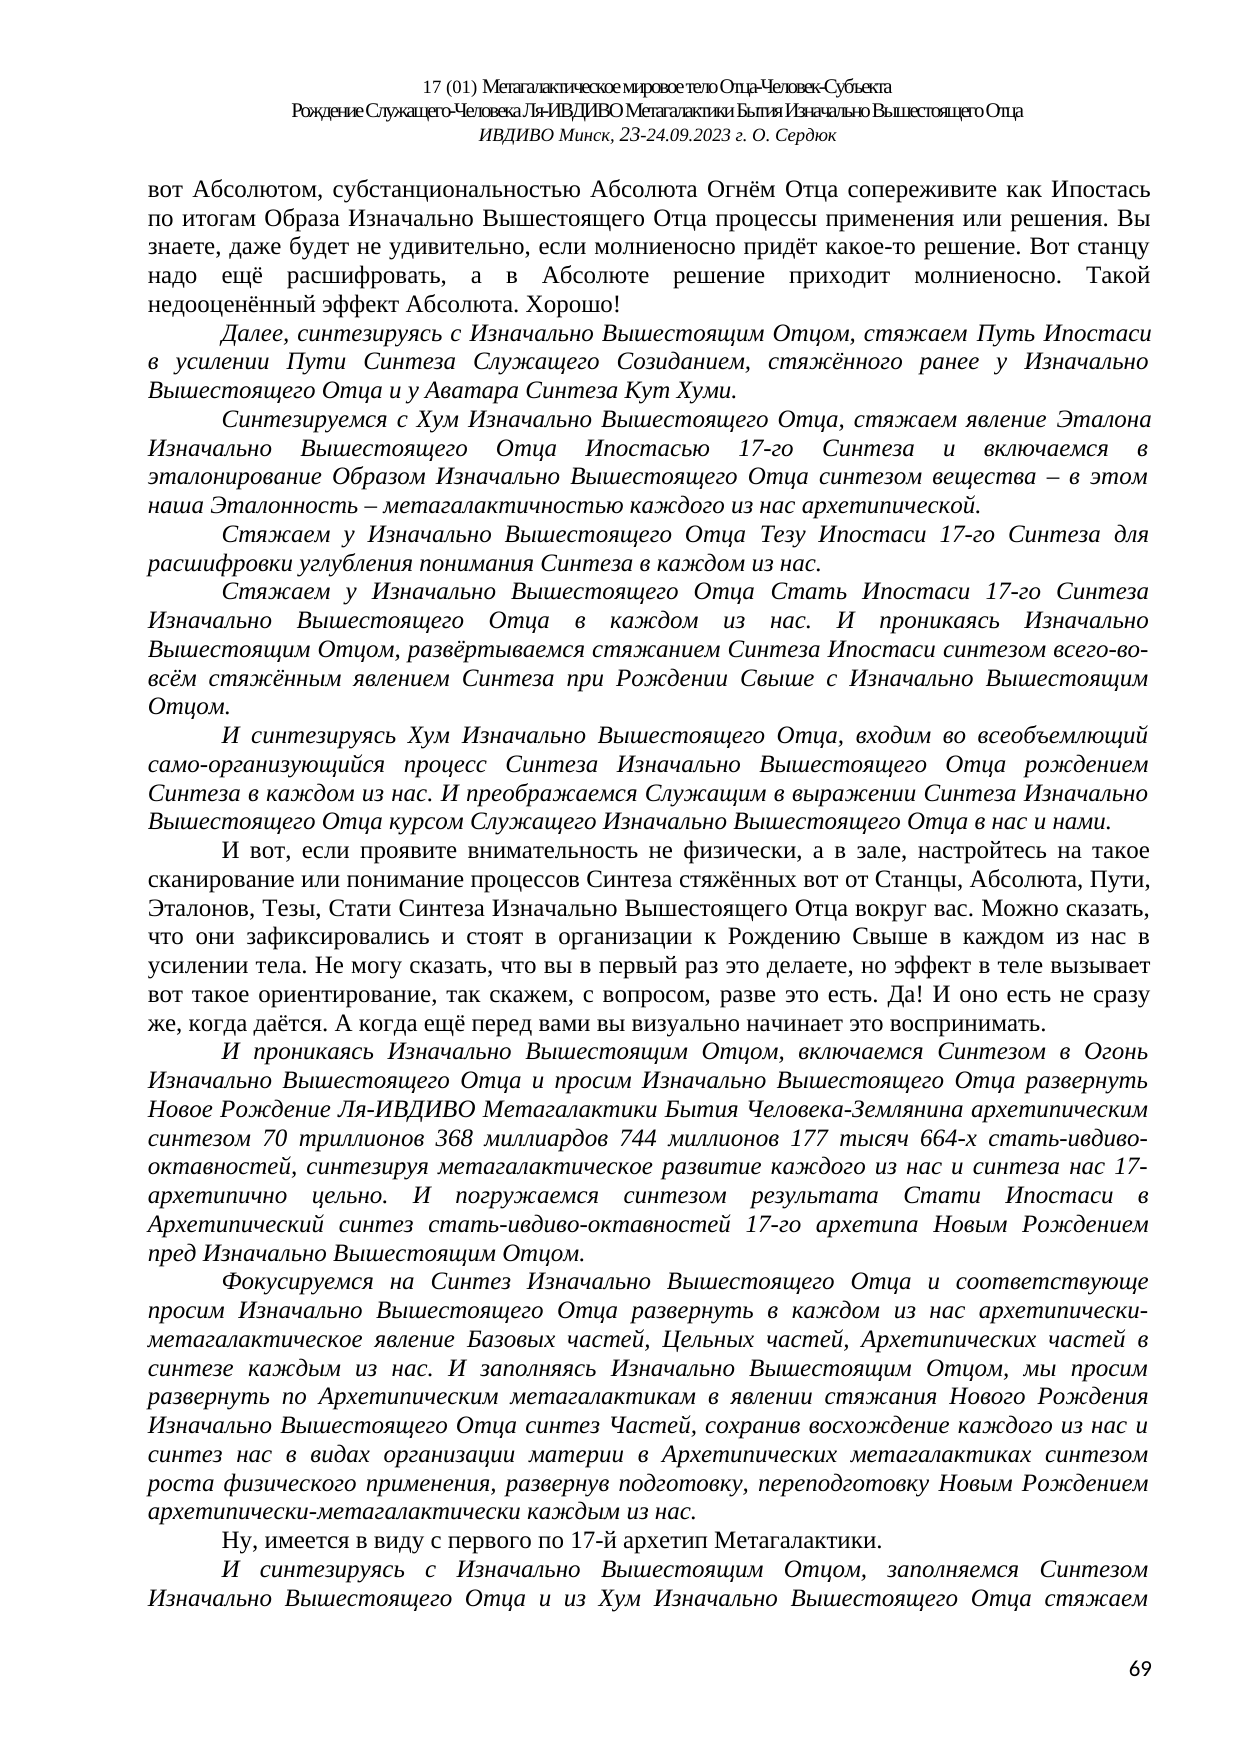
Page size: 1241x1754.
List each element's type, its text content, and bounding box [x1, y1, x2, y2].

text И синтезируясь Хум Изначально Вышестоящего Отца, входим во всеобъемлющий само-организующийся процесс Синтеза Изначально Вышестоящего Отца рождением Синтеза в каждом из нас. И преображаемся Служащим в выражении Синтеза Изначально Вышестоящего Отца курсом Служащего Изначально Вышестоящего Отца в нас и нами. [148, 720, 1152, 835]
text Стяжаем у Изначально Вышестоящего Отца Тезу Ипостаси 17-го Синтеза для расшифровки углубления понимания Синтеза в каждом из нас. [148, 519, 1152, 576]
text Фокусируемся на Синтез Изначально Вышестоящего Отца и соответствующе просим Изначально Вышестоящего Отца развернуть в каждом из нас архетипически-метагалактическое явление Базовых частей, Цельных частей, Архетипических частей в синтезе каждым из нас. И заполняясь Изначально Вышестоящим Отцом, мы просим развернуть по Архетипическим метагалактикам в явлении стяжания Нового Рождения Изначально Вышестоящего Отца синтез Частей, сохранив восхождение каждого из нас и синтез нас в видах организации материи в Архетипических метагалактиках синтезом роста физического применения, развернув подготовку, переподготовку Новым Рождением архетипически-метагалактически каждым из нас. [148, 1266, 1152, 1525]
text Синтезируемся с Хум Изначально Вышестоящего Отца, стяжаем явление Эталона Изначально Вышестоящего Отца Ипостасью 17-го Синтеза и включаемся в эталонирование Образом Изначально Вышестоящего Отца синтезом вещества – в этом наша Эталонность – метагалактичностью каждого из нас архетипической. [148, 404, 1152, 519]
text Далее, синтезируясь с Изначально Вышестоящим Отцом, стяжаем Путь Ипостаси в усилении Пути Синтеза Служащего Созиданием, стяжённого ранее у Изначально Вышестоящего Отца и у Аватара Синтеза Кут Хуми. [148, 318, 1152, 404]
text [148, 174, 1152, 318]
text И проникаясь Изначально Вышестоящим Отцом, включаемся Синтезом в Огонь Изначально Вышестоящего Отца и просим Изначально Вышестоящего Отца развернуть Новое Рождение Ля-ИВДИВО Метагалактики Бытия Человека-Землянина архетипическим синтезом 70 триллионов 368 миллиардов 744 миллионов 177 тысяч 664-х стать-ивдиво-октавностей, синтезируя метагалактическое развитие каждого из нас и синтеза нас 17-архетипично цельно. И погружаемся синтезом результата Стати Ипостаси в Архетипический синтез стать-ивдиво-октавностей 17-го архетипа Новым Рождением пред Изначально Вышестоящим Отцом. [148, 1036, 1152, 1266]
text И вот, если проявите внимательность не физически, а в зале, настройтесь на такое сканирование или понимание процессов Синтеза стяжённых вот от Станцы, Абсолюта, Пути, Эталонов, Тезы, Стати Синтеза Изначально Вышестоящего Отца вокруг вас. Можно сказать, что они зафиксировались и стоят в организации к Рождению Свыше в каждом из нас в усилении тела. Не могу сказать, что вы в первый раз это делаете, но эффект в теле вызывает вот такое ориентирование, так скажем, с вопросом, разве это есть. Да! И оно есть не сразу же, когда даётся. А когда ещё перед вами вы визуально начинает это воспринимать. [148, 835, 1152, 1036]
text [148, 1554, 1152, 1611]
text Ну, имеется в виду с первого по 17-й архетип Метагалактики. [148, 1525, 1152, 1554]
text Стяжаем у Изначально Вышестоящего Отца Стать Ипостаси 17-го Синтеза Изначально Вышестоящего Отца в каждом из нас. И проникаясь Изначально Вышестоящим Отцом, развёртываемся стяжанием Синтеза Ипостаси синтезом всего-во-всём стяжённым явлением Синтеза при Рождении Свыше с Изначально Вышестоящим Отцом. [148, 576, 1152, 720]
